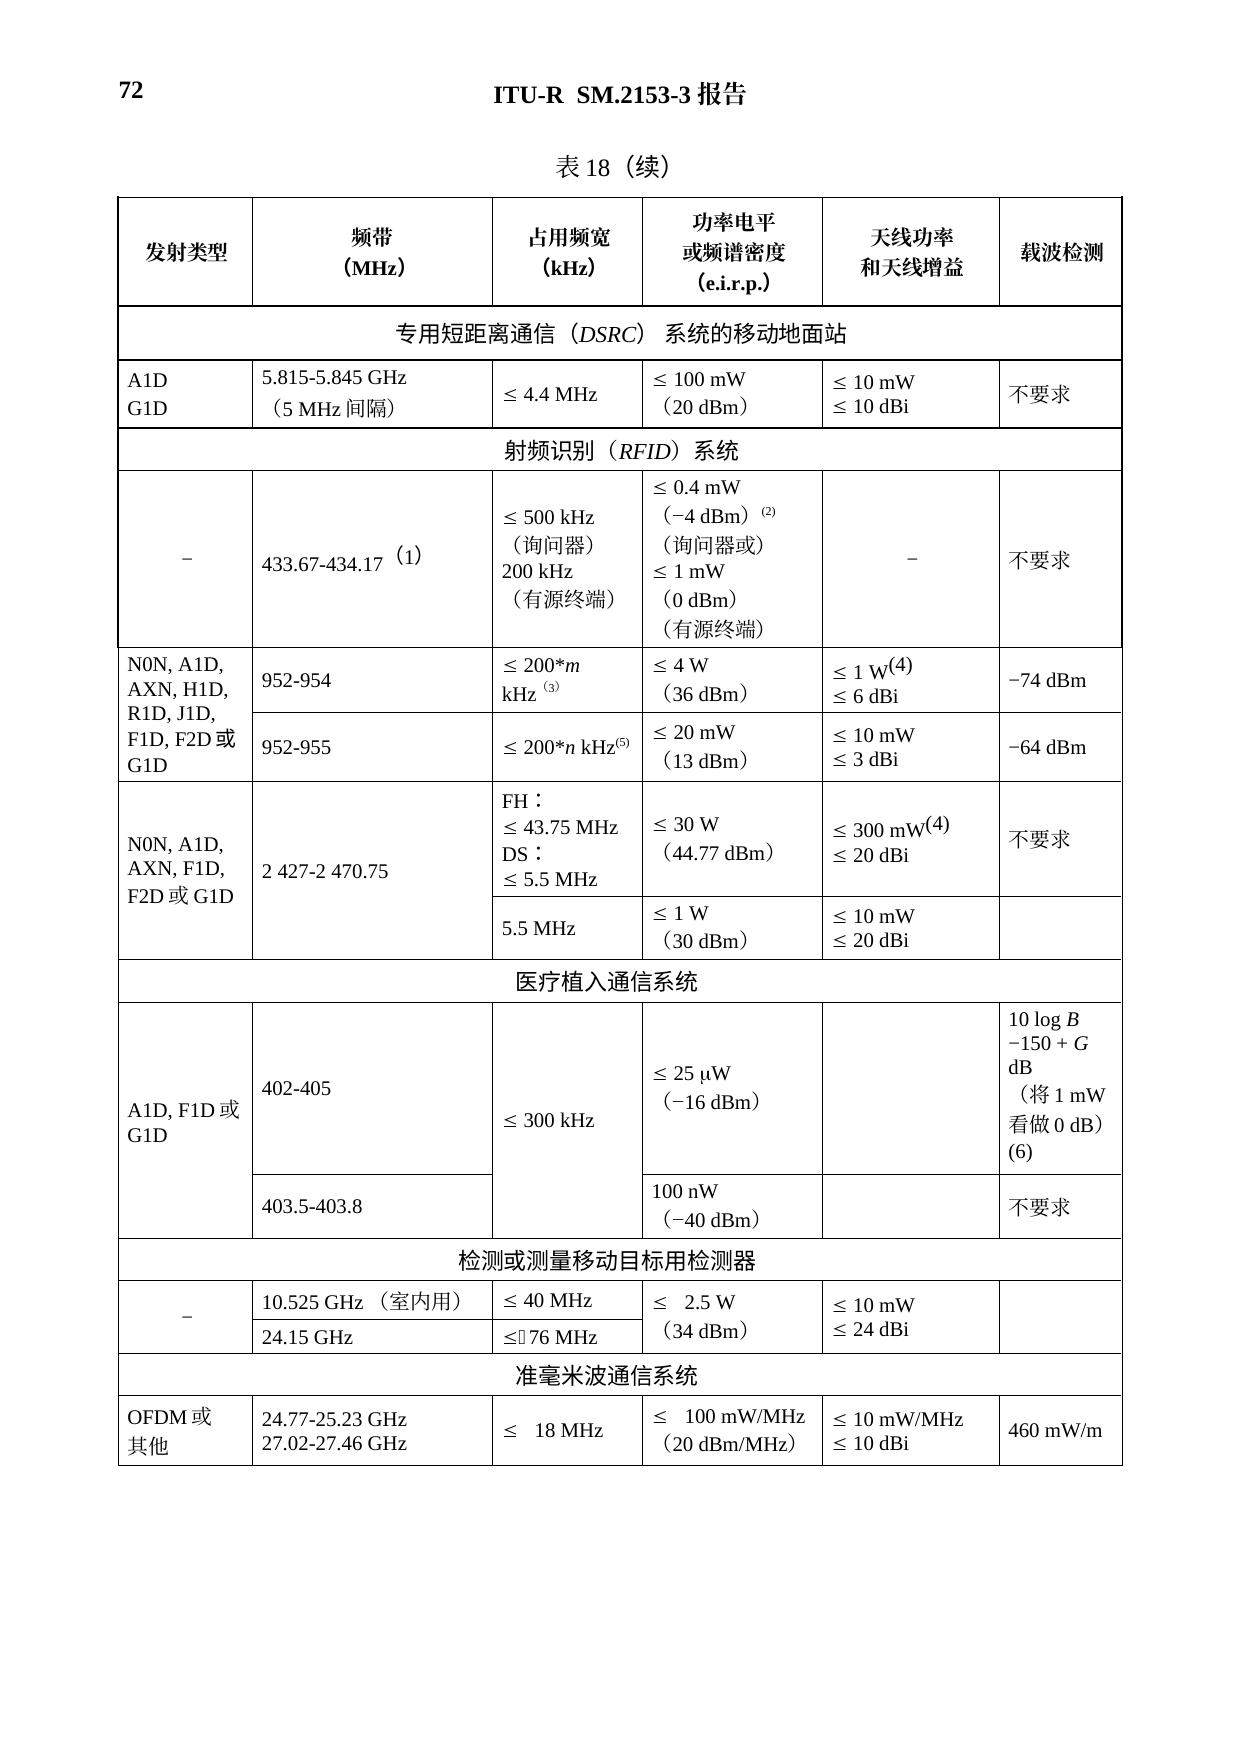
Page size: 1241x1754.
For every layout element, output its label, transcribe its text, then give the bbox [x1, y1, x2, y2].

table_cell 10.525 GHz （室内用） [253, 1281, 492, 1319]
table_cell 10 mW 24 dBi [823, 1281, 999, 1353]
table_cell  [823, 1003, 999, 1174]
table_cell 18 MHz [493, 1396, 642, 1464]
table_cell  [1000, 1280, 1122, 1353]
table_header 功率电平 或频谱密度 （e.i.r.p.） [643, 198, 822, 305]
table_cell 10 mW 20 dBi [823, 897, 999, 959]
table_cell 25 W （−16 dBm） [643, 1003, 822, 1174]
text 表18（续） [118, 148, 1122, 184]
table_cell 500 kHz （询问器） 200 kHz （有源终端） [493, 471, 642, 647]
table_cell 10 log B −150 + G dB （将1 mW 看做0 dB）(6) [1000, 1002, 1122, 1174]
table_cell 4 W （36 dBm） [643, 648, 822, 712]
table_cell 1 W （30 dBm） [643, 897, 822, 959]
table_cell 不要求 [1000, 361, 1121, 427]
table_cell 402-405 [253, 1003, 492, 1174]
table_cell 射频识别（RFID）系统 [119, 429, 1121, 470]
table_cell 24.15 GHz [253, 1320, 492, 1353]
table_cell 100 mW （20 dBm） [643, 361, 822, 427]
table_cell 5.815-5.845 GHz （5 MHz间隔） [253, 361, 492, 427]
table_cell − [823, 471, 999, 647]
table_cell 10 mW 3 dBi [823, 713, 999, 781]
table_cell 40 MHz [493, 1281, 642, 1319]
table_cell − [119, 1281, 252, 1353]
table_cell 952-955 [253, 713, 492, 781]
table_cell 200*n kHz(5) [493, 713, 642, 781]
table_cell 100 mW/MHz （20 dBm/MHz） [643, 1396, 822, 1464]
table_cell 300 mW(4) 20 dBi [823, 782, 999, 896]
table_cell − [119, 471, 252, 647]
table_cell 2.5 W （34 dBm） [643, 1281, 822, 1353]
table_cell 10 mW 10 dBi [823, 361, 999, 427]
table_cell 20 mW （13 dBm） [643, 713, 822, 781]
table_cell N0N, A1D, AXN, F1D, F2D或G1D [119, 782, 252, 959]
table_cell 460 mW/m [1000, 1395, 1122, 1464]
table_cell 不要求 [1000, 1174, 1122, 1237]
table_cell 0.4 mW （−4 dBm）(2) （询问器或） 1 mW （0 dBm） （有源终端） [643, 471, 822, 647]
table_cell 准毫米波通信系统 [119, 1353, 1122, 1395]
table_cell 30 W （44.77 dBm） [643, 782, 822, 896]
table_cell 10 mW/MHz 10 dBi [823, 1396, 999, 1464]
table_cell 433.67-434.17（1） [253, 471, 492, 647]
table_cell FH： 43.75 MHz DS： 5.5 MHz [493, 782, 642, 896]
table_cell 5.5 MHz [493, 897, 642, 959]
table_cell 4.4 MHz [493, 361, 642, 427]
table_cell 专用短距离通信（DSRC） 系统的移动地面站 [119, 307, 1121, 359]
table_header 发射类型 [119, 198, 252, 305]
table_cell 403.5-403.8 [253, 1175, 492, 1237]
table_cell 200*m kHz（3） [493, 648, 642, 712]
table_cell −74 dBm [1000, 648, 1122, 712]
table_cell OFDM或 其他 [119, 1396, 252, 1464]
table_header 天线功率 和天线增益 [823, 198, 999, 305]
table_cell −64 dBm [1000, 712, 1122, 781]
table_cell 76 MHz [493, 1320, 642, 1353]
table_header 占用频宽 （kHz） [493, 198, 642, 305]
table_cell 医疗植入通信系统 [119, 959, 1122, 1002]
table_cell 检测或测量移动目标用检测器 [119, 1238, 1122, 1280]
table_cell 300 kHz [493, 1003, 642, 1237]
table_cell 952-954 [253, 648, 492, 712]
table_cell [1000, 896, 1122, 959]
table_cell 2 427-2 470.75 [253, 782, 492, 959]
table_header 频带 （MHz） [253, 198, 492, 305]
table_cell [823, 1175, 999, 1237]
table_cell 1 W(4) 6 dBi [823, 648, 999, 712]
table_cell A1D, F1D或 G1D [119, 1003, 252, 1237]
table_header 载波检测 [1000, 198, 1121, 305]
table_cell 不要求 [1000, 781, 1122, 896]
table_cell A1D G1D [119, 361, 252, 427]
table_cell 24.77-25.23 GHz 27.02-27.46 GHz [253, 1396, 492, 1464]
table_cell N0N, A1D, AXN, H1D, R1D, J1D, F1D, F2D或G1D [119, 648, 252, 781]
table_cell 不要求 [1000, 471, 1121, 647]
table_cell 100 nW （−40 dBm） [643, 1175, 822, 1237]
